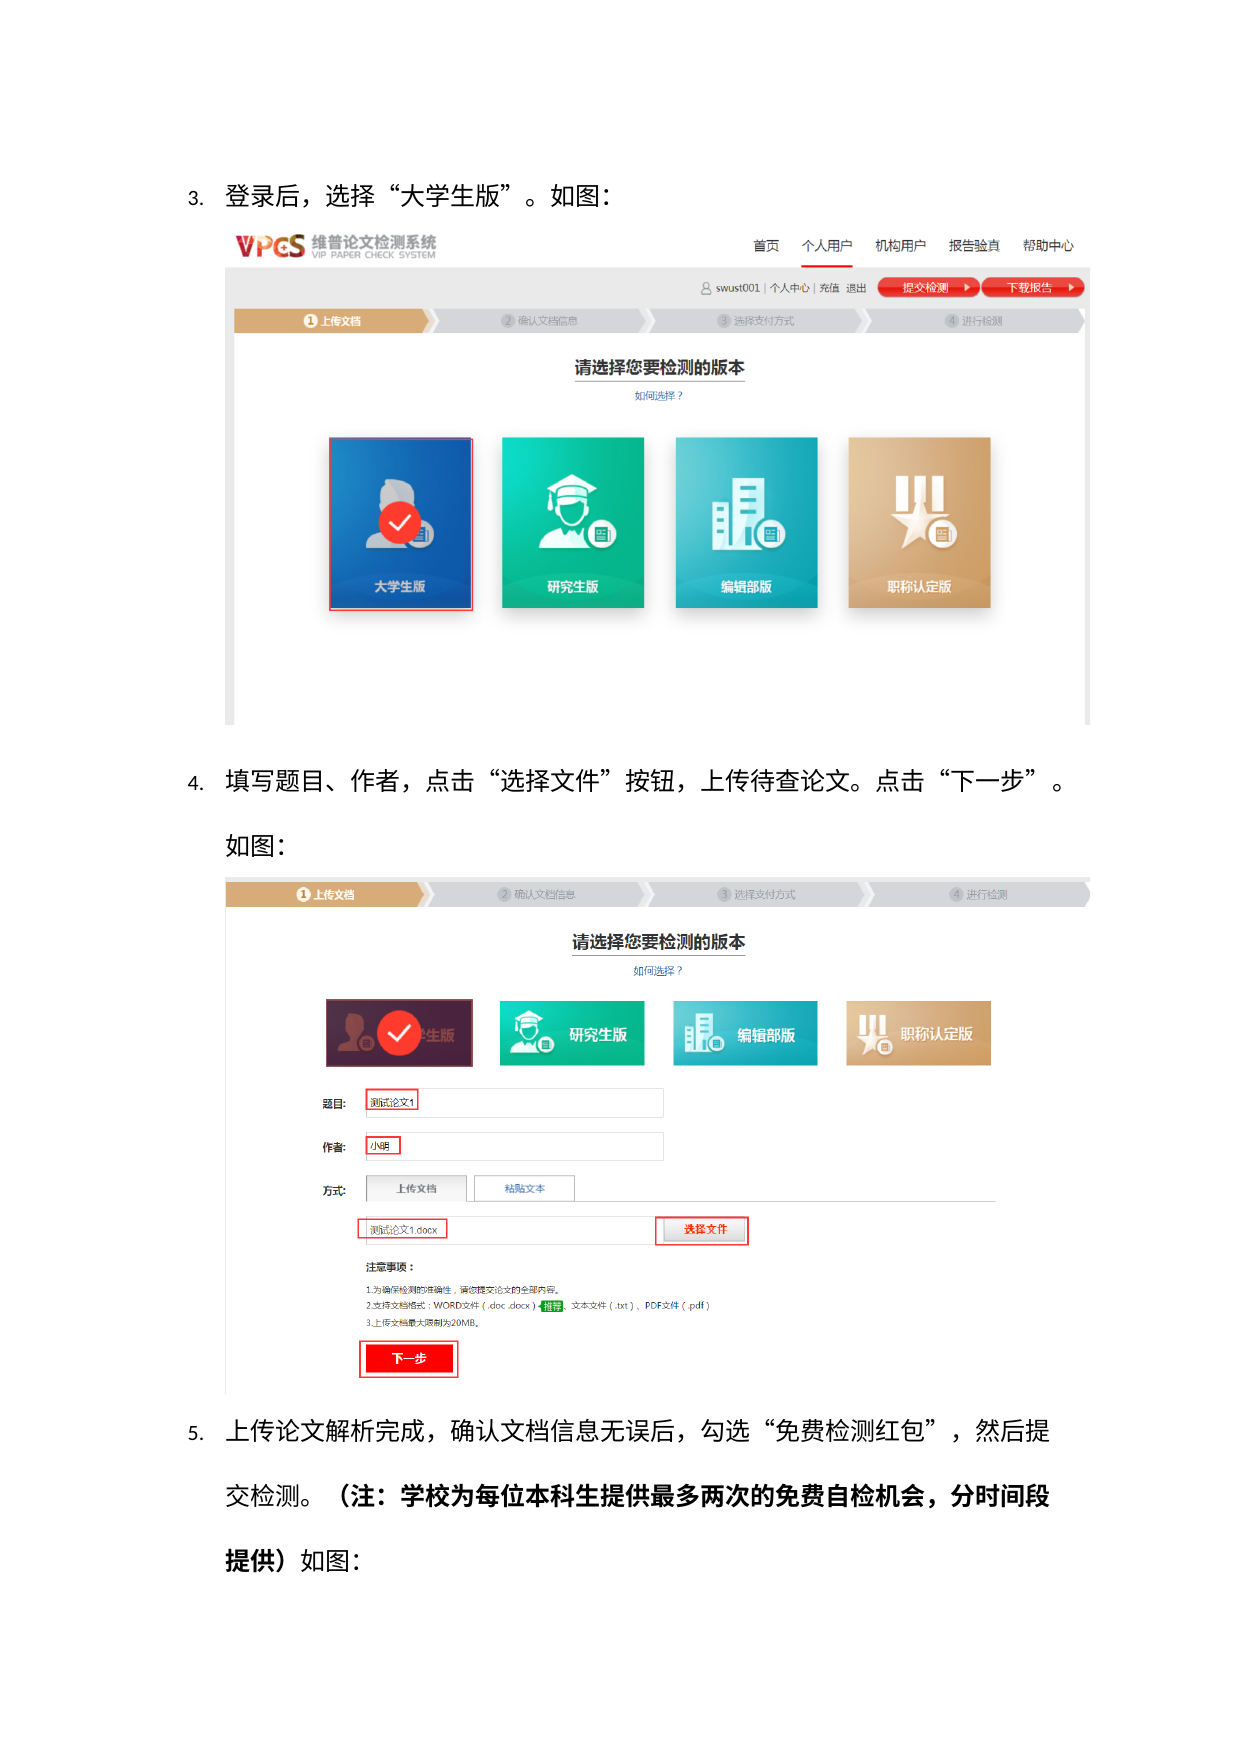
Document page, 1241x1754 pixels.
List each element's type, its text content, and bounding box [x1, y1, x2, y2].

list 登录后，选择“大学生版”。如图： [187, 162, 1053, 227]
picture [225, 227, 1091, 725]
picture [225, 877, 1091, 1394]
list 填写题目、作者，点击“选择文件”按钮，上传待查论文。点击“下一步”。如图： [187, 747, 1053, 877]
list 上传论文解析完成，确认文档信息无误后，勾选“免费检测红包”，然后提交检测。（注：学校为每位本科生提供最多两次的免费自检机会，分时间段提供）如图： [187, 1397, 1053, 1592]
